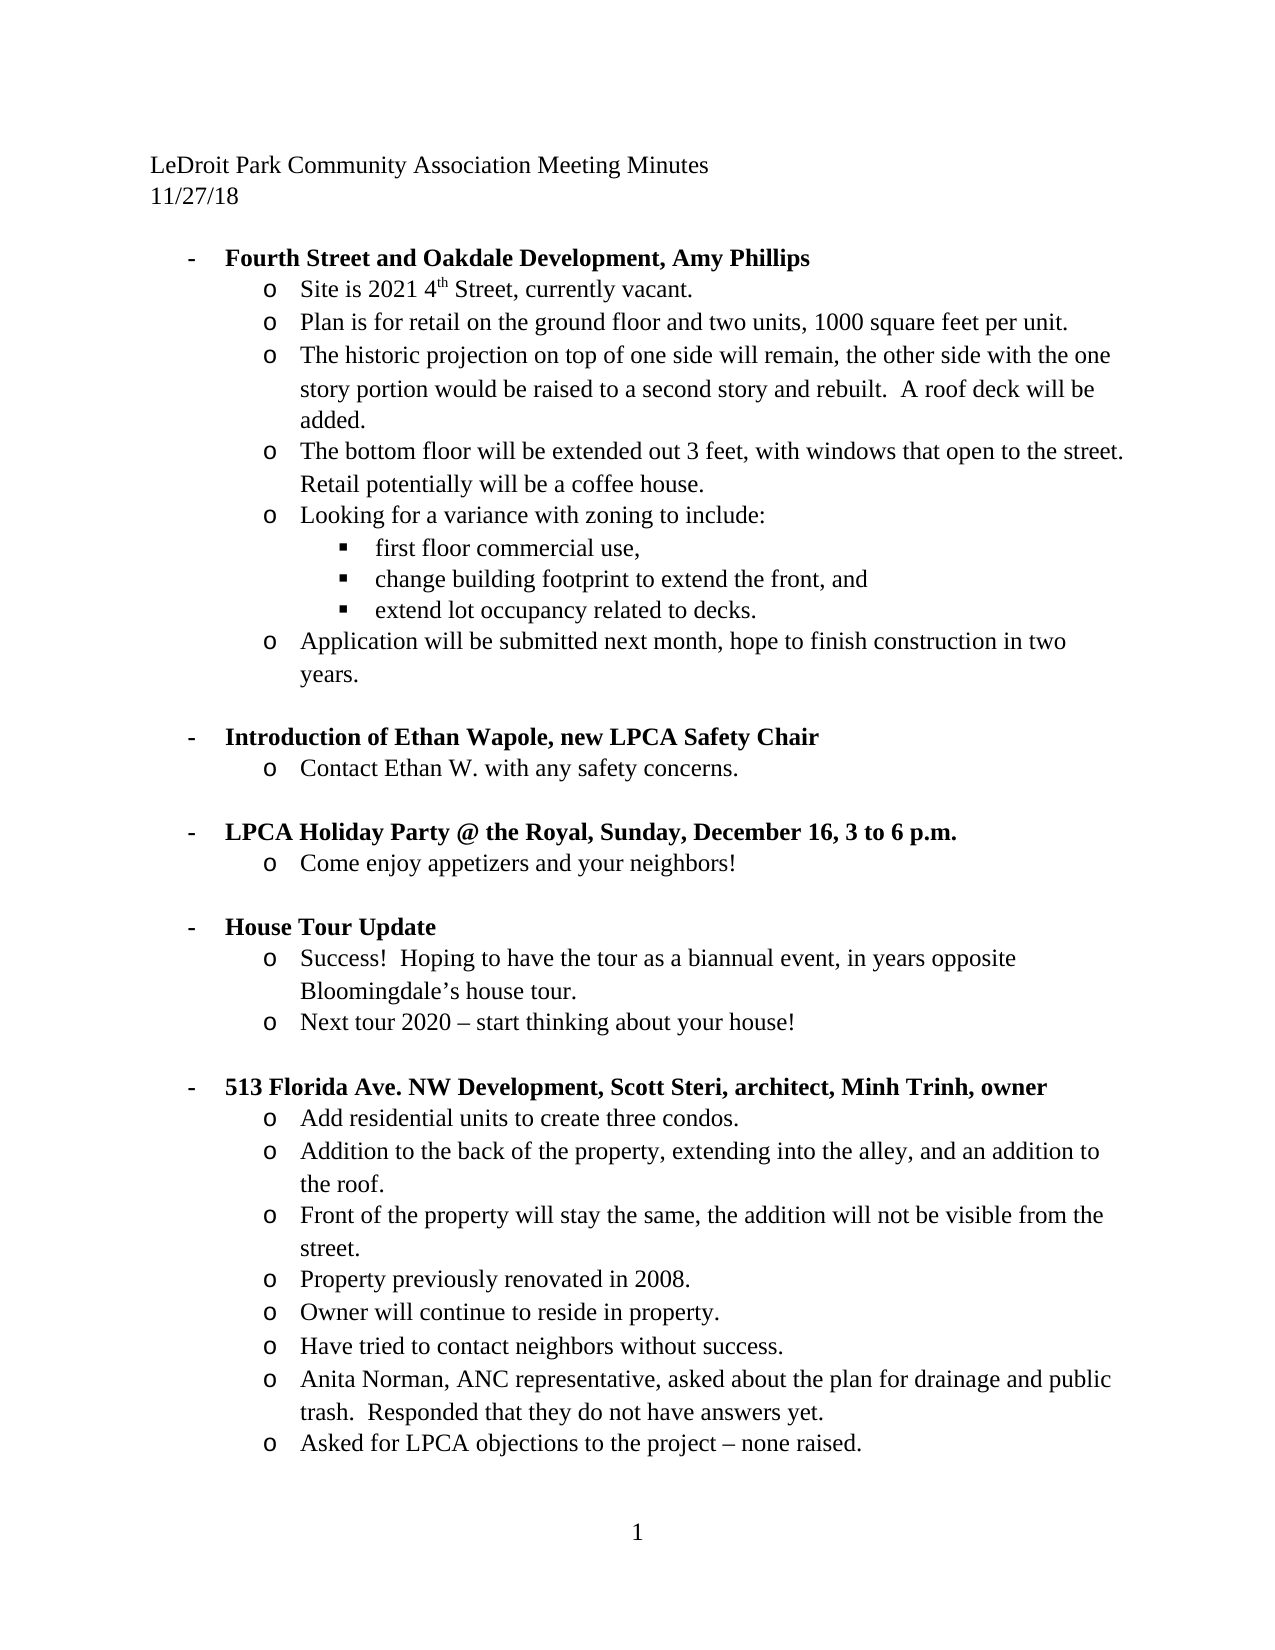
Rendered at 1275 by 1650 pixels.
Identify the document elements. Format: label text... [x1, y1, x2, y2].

list Looking for a variance with zoning to include: [262, 500, 1125, 531]
list extend lot occupancy related to decks. [337, 595, 1125, 624]
list Fourth Street and Oakdale Development, Amy Phillips [187, 243, 1125, 272]
list Success! Hoping to have the tour as a biannual event, in years opposite Bloomingdale’s house tour. [262, 943, 1125, 1005]
list Anita Norman, ANC representative, asked about the plan for drainage and public trash. Responded that they do not have answers yet. [262, 1364, 1125, 1426]
list Application will be submitted next month, hope to finish construction in two years. [262, 626, 1125, 688]
list Add residential units to create three condos. [262, 1103, 1125, 1133]
text 11/27/18 [150, 181, 1125, 210]
list first floor commercial use, [337, 533, 1125, 562]
text LeDroit Park Community Association Meeting Minutes [150, 150, 1125, 179]
list Come enjoy appetizers and your neighbors! [262, 848, 1125, 879]
list The bottom floor will be extended out 3 feet, with windows that open to the street. Retail potentially will be a coffee house. [262, 436, 1125, 498]
list LPCA Holiday Party @ the Royal, Sunday, December 16, 3 to 6 p.m. [187, 817, 1125, 846]
list Front of the property will stay the same, the addition will not be visible from the street. [262, 1200, 1125, 1262]
list Addition to the back of the property, extending into the alley, and an addition to the roof. [262, 1136, 1125, 1198]
list Site is 2021 4th Street, currently vacant. [262, 274, 1125, 305]
list Introduction of Ethan Wapole, new LPCA Safety Chair [187, 722, 1125, 750]
list Owner will continue to reside in property. [262, 1297, 1125, 1328]
list House Tour Update [187, 912, 1125, 941]
list Plan is for retail on the ground floor and two units, 1000 square feet per unit. [262, 307, 1125, 338]
list 513 Florida Ave. NW Development, Scott Steri, architect, Minh Trinh, owner [187, 1072, 1125, 1100]
list change building footprint to extend the front, and [337, 564, 1125, 593]
list Property previously renovated in 2008. [262, 1264, 1125, 1295]
list Next tour 2020 – start thinking about your house! [262, 1007, 1125, 1038]
list Asked for LPCA objections to the project – none raised. [262, 1428, 1125, 1459]
list Have tried to contact neighbors without success. [262, 1331, 1125, 1362]
list Contact Ethan W. with any safety concerns. [262, 753, 1125, 783]
list The historic projection on top of one side will remain, the other side with the one story portion would be raised to a second story and rebuilt. A roof deck will be added. [262, 341, 1125, 433]
